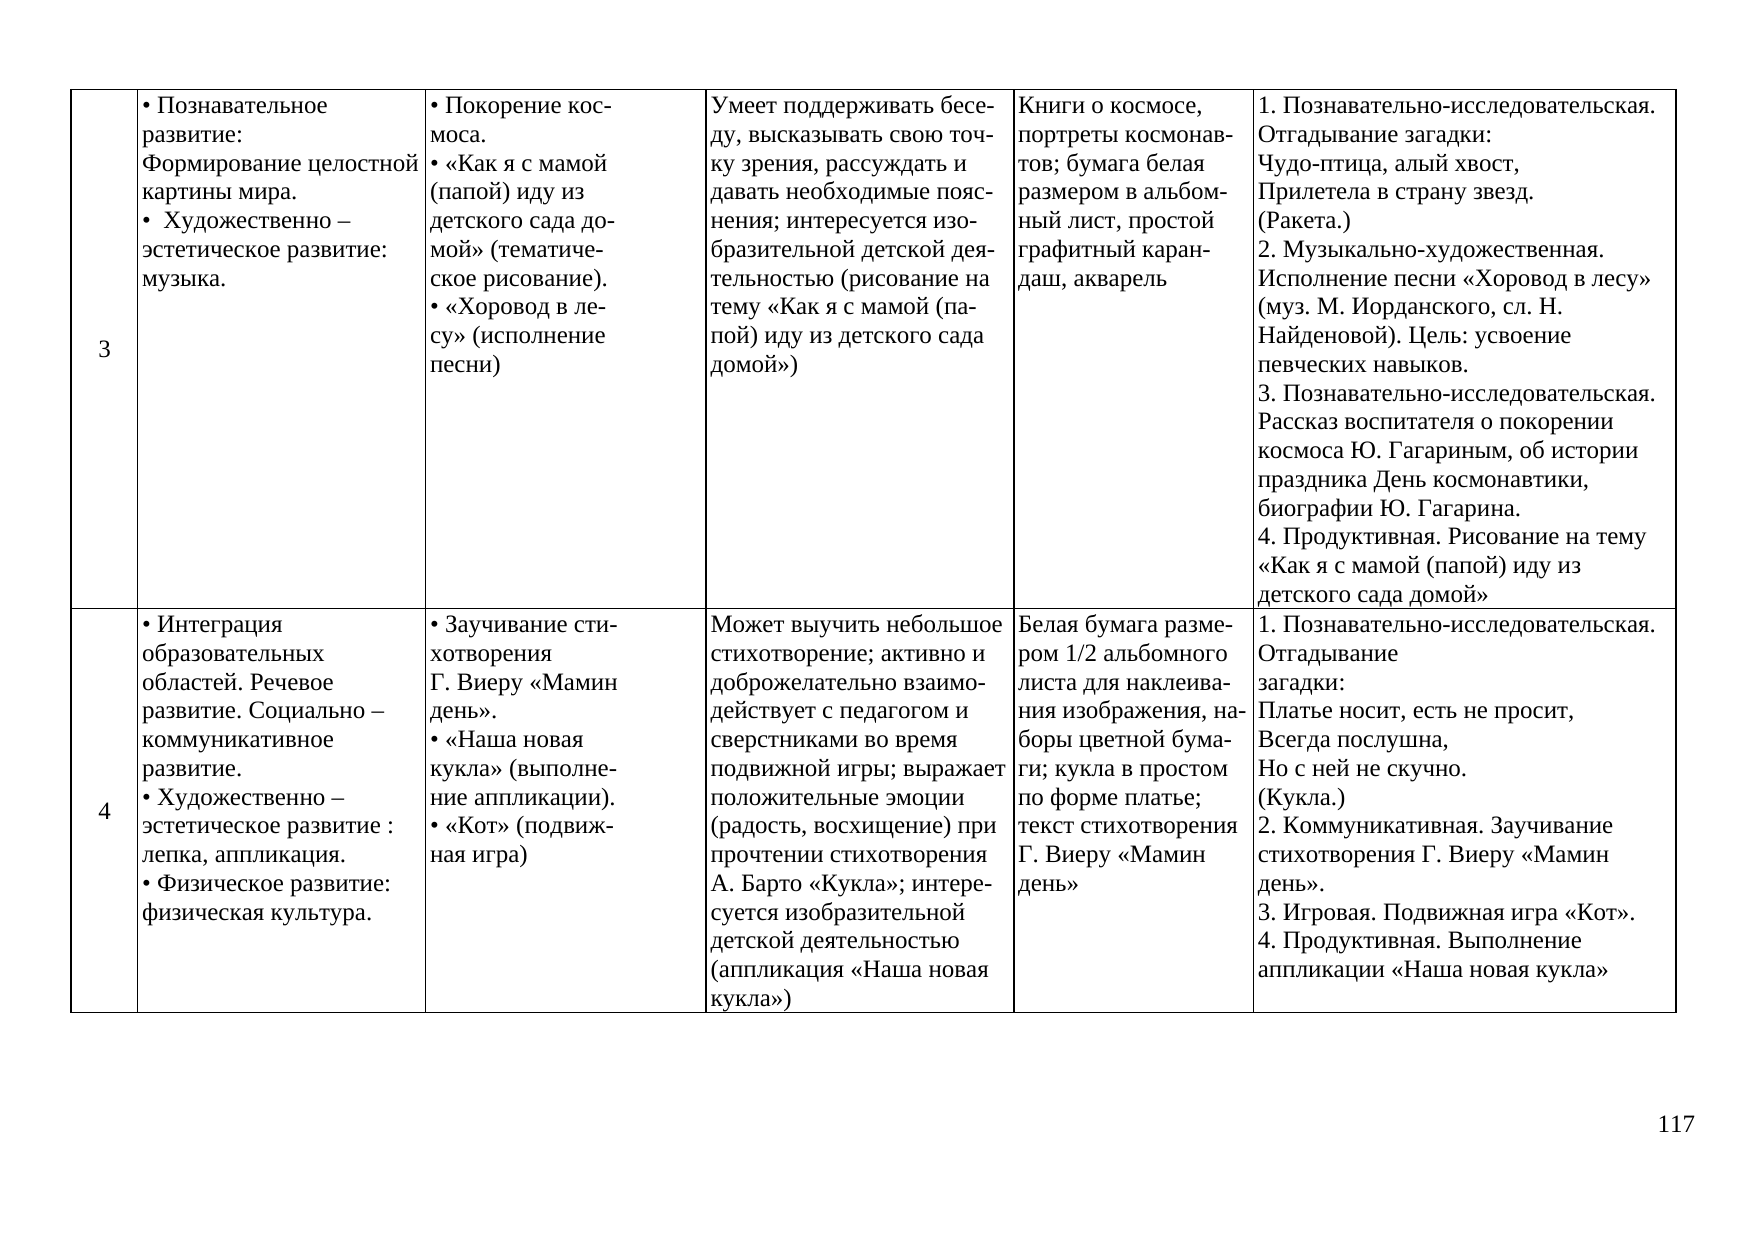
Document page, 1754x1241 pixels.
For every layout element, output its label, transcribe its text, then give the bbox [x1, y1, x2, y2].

table_cell • Познавательное развитие: Формирование целостной картины мира. • Художественно – эстетическое развитие: музыка. [138, 90, 425, 608]
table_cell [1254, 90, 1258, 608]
table_cell • Интеграция образовательных областей. Речевое развитие. Социально – коммуникативное развитие. • Художественно – эстетическое развитие : лепка, аппликация. • Физическое развитие: физическая культура. [138, 609, 425, 1012]
table_cell • Заучивание сти- хотворения Г. Виеру «Мамин день». • «Наша новая кукла» (выполне- ние аппликации). • «Кот» (подвиж- ная игра) [426, 609, 705, 1012]
table_cell Книги о космосе, портреты космонав- тов; бумага белая размером в альбом- ный лист, простой графитный каран- даш, акварель [1015, 90, 1253, 608]
table_cell Умеет поддерживать бесе- ду, высказывать свою точ- ку зрения, рассуждать и давать необходимые пояс- нения; интересуется изо- бразительной детской дея- тельностью (рисование на тему «Как я с мамой (па- пой) иду из детского сада домой») [707, 90, 1013, 608]
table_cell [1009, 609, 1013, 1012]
table_cell 1. Познавательно-исследовательская. Отгадывание загадки: Платье носит, есть не просит, Всегда послушна, Но с ней не скучно. (Кукла.) 2. Коммуникативная. Заучивание стихотворения Г. Виеру «Мамин день». 3. Игровая. Подвижная игра «Кот». 4. Продуктивная. Выполнение аппликации «Наша новая кукла» [1254, 609, 1675, 1012]
table_cell • Покорение кос- моса. • «Как я с мамой (папой) иду из детского сада до- мой» (тематиче- ское рисование). • «Хоровод в ле- су» (исполнение песни) [426, 90, 705, 608]
table_cell 4 [72, 609, 137, 1012]
table_cell 3 [72, 90, 137, 608]
table_cell Белая бумага разме- ром 1/2 альбомного листа для наклеива- ния изображения, на- боры цветной бума- ги; кукла в простом по форме платье; текст стихотворения Г. Виеру «Мамин день» [1015, 609, 1253, 1012]
